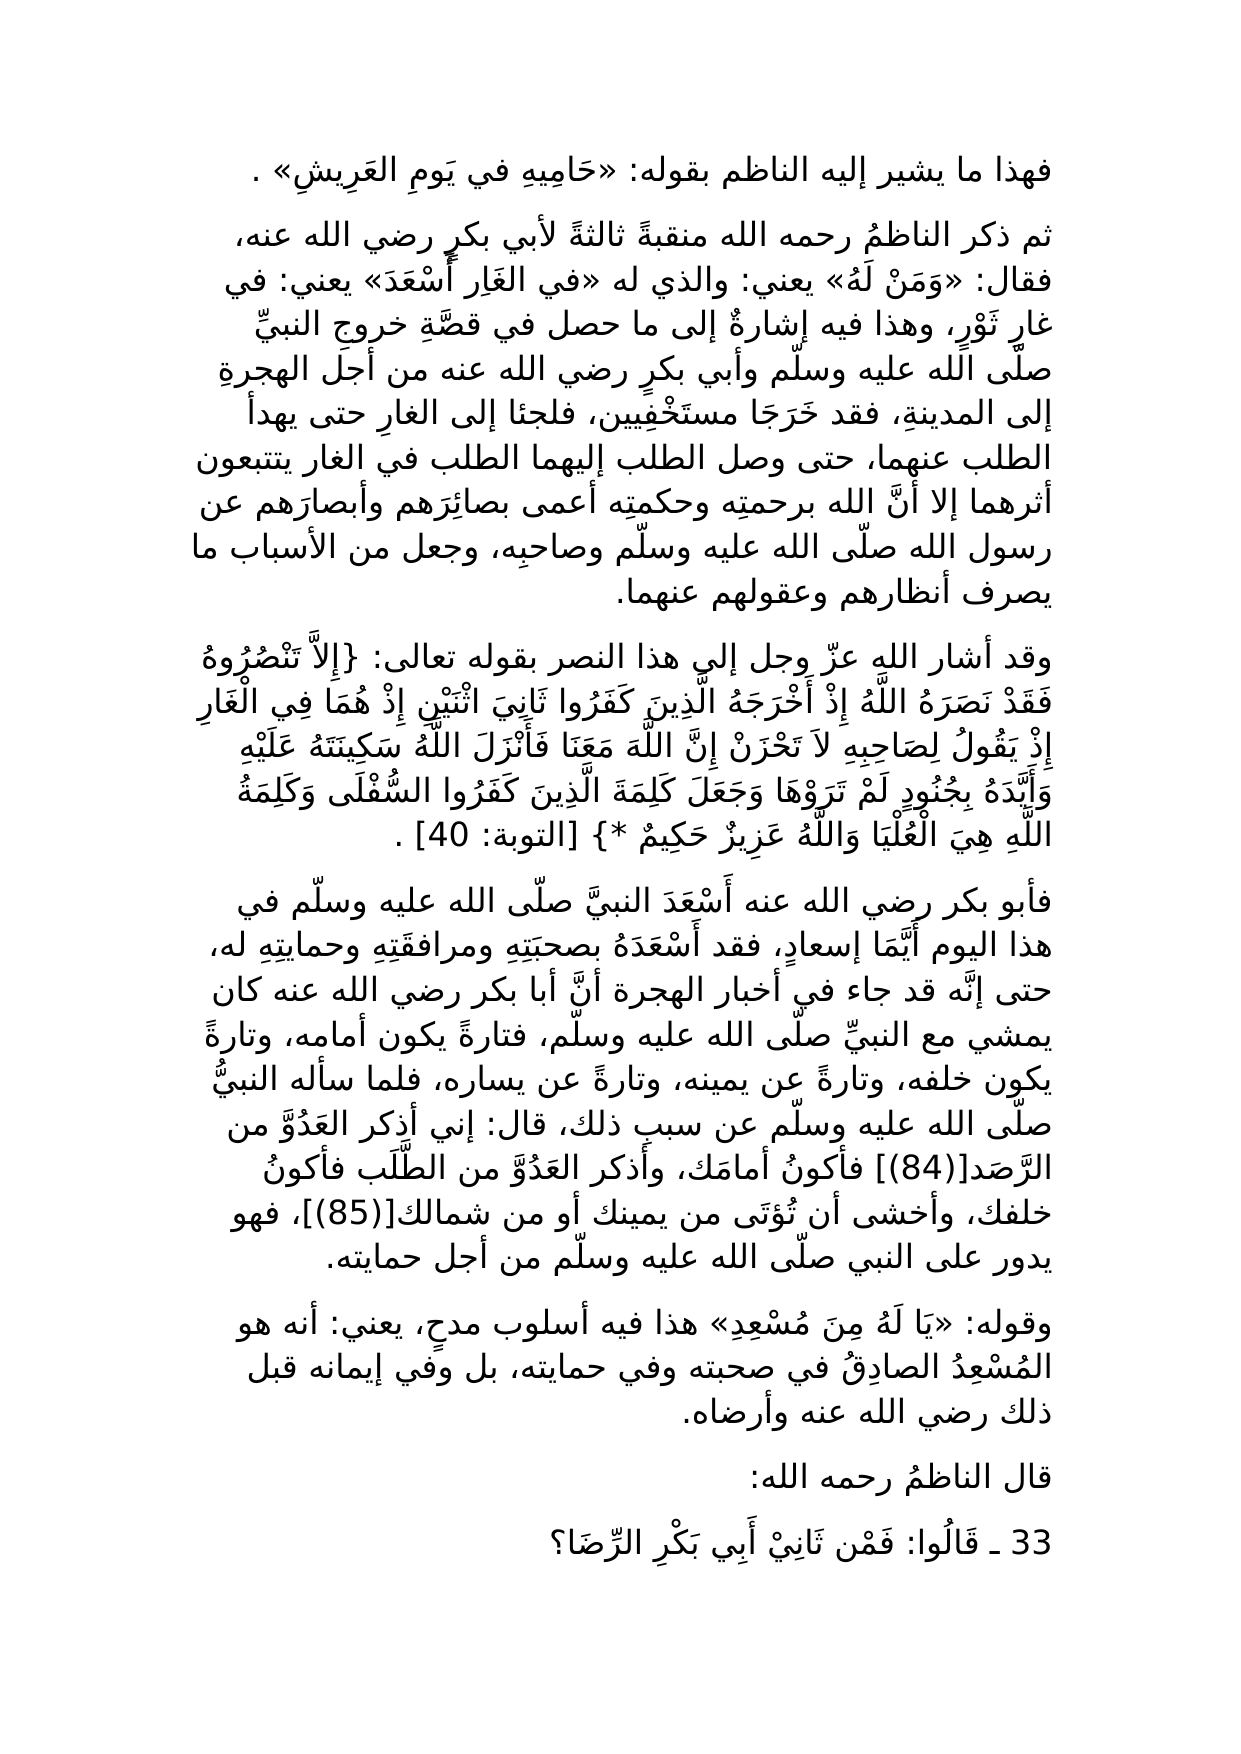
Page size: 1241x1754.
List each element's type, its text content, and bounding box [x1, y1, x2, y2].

text قال الناظمُ رحمه الله: [187, 1458, 1053, 1497]
text ثم ذكر الناظمُ رحمه الله منقبةً ثالثةً لأبي بكرٍ رضي الله عنه، فقال: «وَمَنْ لَهُ» يعني: والذي له «في الغَاِر أَسْعَدَ» يعني: في غارِ ثَوْرٍ، وهذا فيه إشارةٌ إلى ما حصل في قصَّةِ خروجِ النبيِّ صلّى الله عليه وسلّم وأبي بكرٍ رضي الله عنه من أجل الهجرةِ إلى المدينةِ، فقد خَرَجَا مستَخْفِيين، فلجئا إلى الغارِ حتى يهدأ الطلب عنهما، حتى وصل الطلب إليهما الطلب في الغار يتتبعون أثرهما إلا أنَّ الله برحمتِه وحكمتِه أعمى بصائِرَهم وأبصارَهم عن رسول الله صلّى الله عليه وسلّم وصاحبِه، وجعل من الأسباب ما يصرف أنظارهم وعقولهم عنهما. [187, 215, 1053, 611]
text فهذا ما يشير إليه الناظم بقوله: «حَامِيهِ في يَومِ العَرِيشِ» . [187, 150, 1053, 189]
text فأبو بكر رضي الله عنه أَسْعَدَ النبيَّ صلّى الله عليه وسلّم في هذا اليوم أَيَّمَا إسعادٍ، فقد أَسْعَدَهُ بصحبَتِهِ ومرافقَتِهِ وحمايتِهِ له، حتى إنَّه قد جاء في أخبار الهجرة أنَّ أبا بكر رضي الله عنه كان يمشي مع النبيِّ صلّى الله عليه وسلّم، فتارةً يكون أمامه، وتارةً يكون خلفه، وتارةً عن يمينه، وتارةً عن يساره، فلما سأله النبيُّ صلّى الله عليه وسلّم عن سببِ ذلك، قال: إني أذكر العَدُوَّ من الرَّصَد[(84)] فأكونُ أمامَك، وأذكر العَدُوَّ من الطَّلَب فأكونُ خلفك، وأخشى أن تُؤتَى من يمينك أو من شمالك[(85)]، فهو يدور على النبي صلّى الله عليه وسلّم من أجل حمايته. [187, 881, 1053, 1277]
text وقوله: «يَا لَهُ مِنَ مُسْعِدِ» هذا فيه أسلوب مدحٍ، يعني: أنه هو المُسْعِدُ الصادِقُ في صحبته وفي حمايته، بل وفي إيمانه قبل ذلك رضي الله عنه وأرضاه. [187, 1303, 1053, 1431]
text 33 ـ قَالُوا: فَمْن ثَانِيْ أَبِي بَكْرِ الرِّضَا؟ [187, 1523, 1053, 1562]
text وقد أشار الله عزّ وجل إلى هذا النصر بقوله تعالى: {إِلاَّ تَنْصُرُوهُ فَقَدْ نَصَرَهُ اللَّهُ إِذْ أَخْرَجَهُ الَّذِينَ كَفَرُوا ثَانِيَ اثْنَيْنِ إِذْ هُمَا فِي الْغَارِ إِذْ يَقُولُ لِصَاحِبِهِ لاَ تَحْزَنْ إِنَّ اللَّهَ مَعَنَا فَأَنْزَلَ اللَّهُ سَكِينَتَهُ عَلَيْهِ وَأَيَّدَهُ بِجُنُودٍ لَمْ تَرَوْهَا وَجَعَلَ كَلِمَةَ الَّذِينَ كَفَرُوا السُّفْلَى وَكَلِمَةُ اللَّهِ هِيَ الْعُلْيَا وَاللَّهُ عَزِيزٌ حَكِيمٌ *} [التوبة: 40] . [187, 637, 1053, 855]
